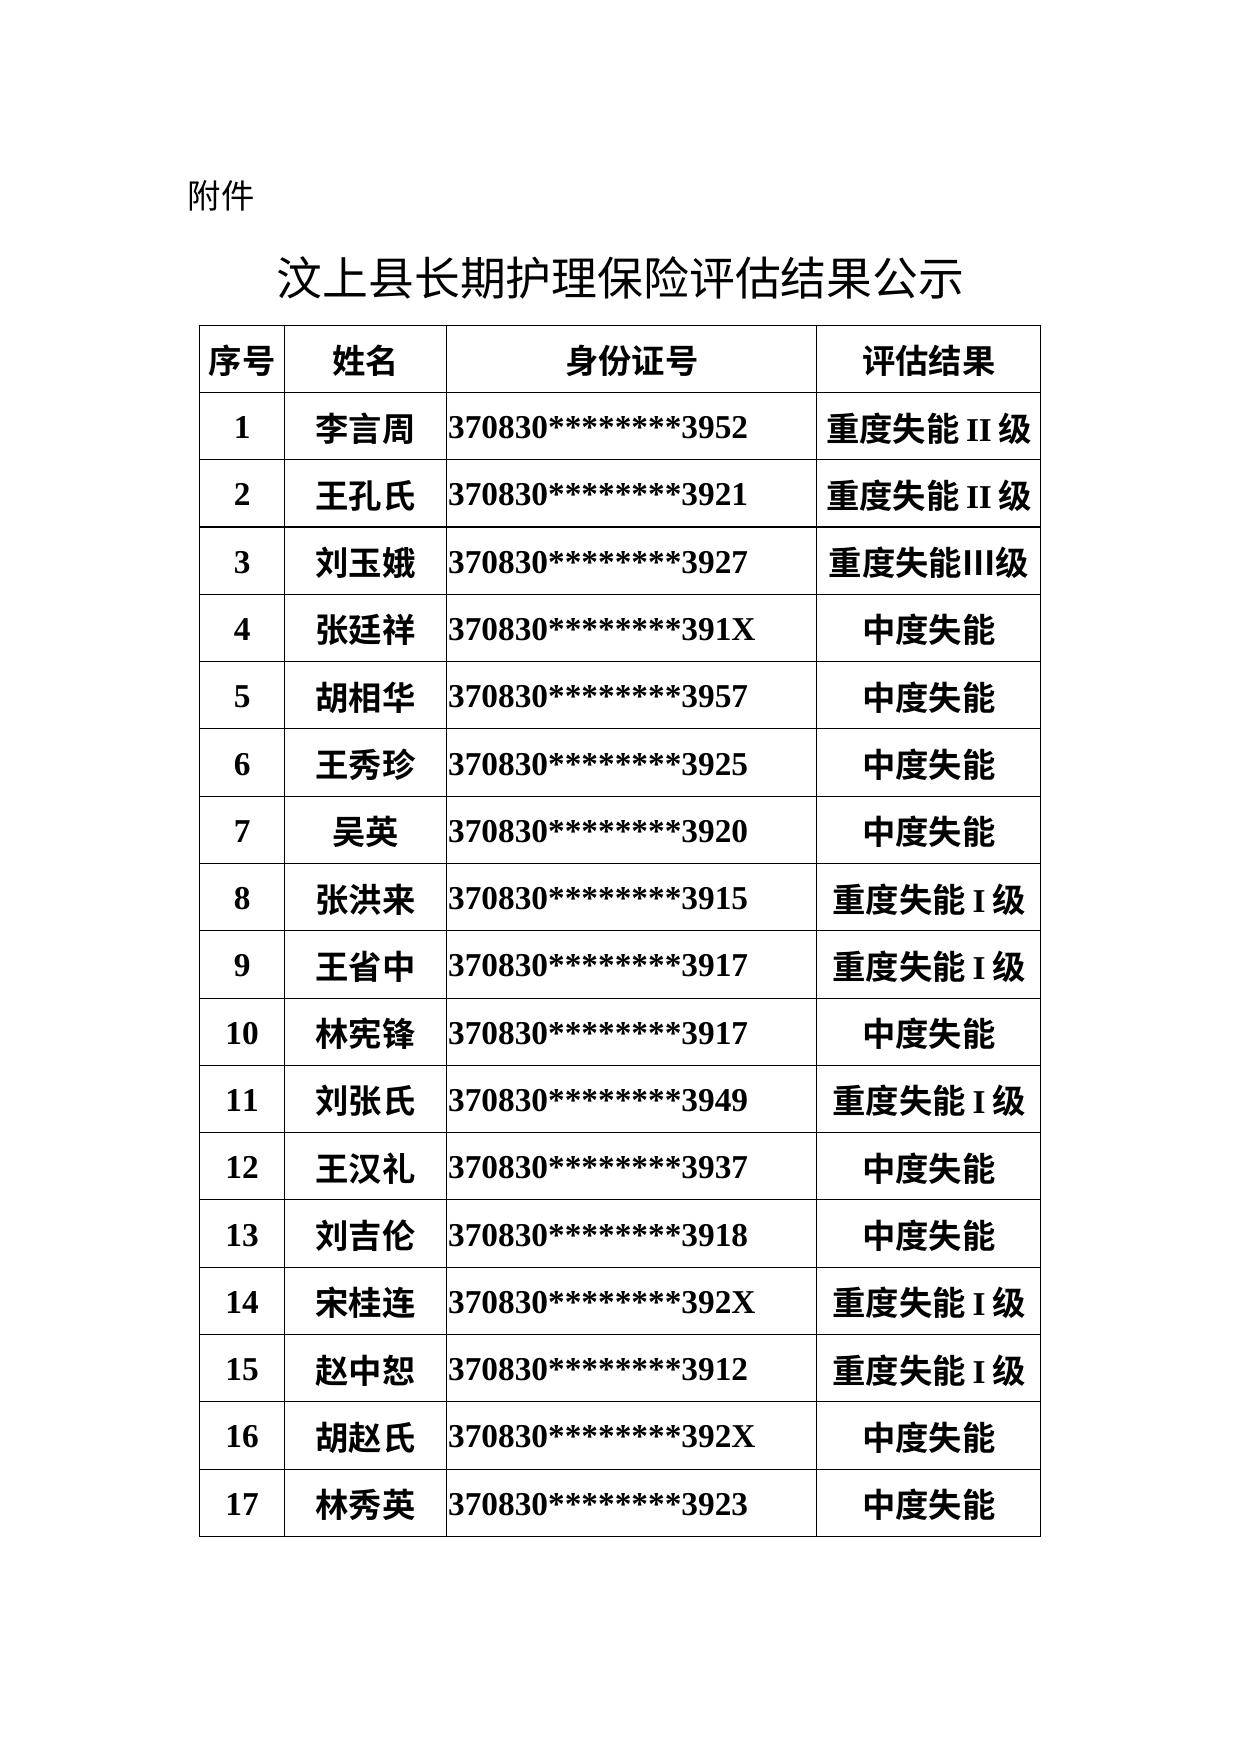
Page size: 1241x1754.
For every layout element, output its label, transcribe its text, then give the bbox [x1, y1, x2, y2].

table_cell 中度失能 [817, 662, 1040, 728]
table_cell 重度失能II级 [817, 393, 1040, 459]
table_cell 林宪锋 [285, 999, 446, 1065]
table_cell 胡相华 [285, 662, 446, 728]
table_cell 李言周 [285, 393, 446, 459]
table_cell 重度失能I级 [817, 1335, 1040, 1401]
table_cell 370830********3912 [447, 1335, 816, 1401]
table_header 身份证号 [447, 326, 816, 392]
table_cell 16 [200, 1402, 284, 1468]
table_cell 370830********3918 [447, 1200, 816, 1267]
table_cell 17 [200, 1470, 284, 1536]
table_cell 刘玉娥 [285, 528, 446, 594]
table_cell 370830********392X [447, 1268, 816, 1334]
table_cell 370830********3915 [447, 864, 816, 930]
table_cell 370830********3917 [447, 931, 816, 997]
table_cell 吴英 [285, 797, 446, 863]
table_header 评估结果 [817, 326, 1040, 392]
table_cell 重度失能I级 [817, 931, 1040, 997]
table_cell 370830********3927 [447, 528, 816, 594]
table_cell 14 [200, 1268, 284, 1334]
table_cell 重度失能I级 [817, 1268, 1040, 1334]
table_cell 370830********391X [447, 595, 816, 661]
table_cell 370830********3920 [447, 797, 816, 863]
table_cell 6 [200, 729, 284, 796]
table_cell 370830********3937 [447, 1133, 816, 1199]
table_cell 370830********3952 [447, 393, 816, 459]
table_cell 重度失能I级 [817, 864, 1040, 930]
table_cell 中度失能 [817, 999, 1040, 1065]
table_cell 王省中 [285, 931, 446, 997]
table_cell 刘吉伦 [285, 1200, 446, 1267]
table_cell 赵中恕 [285, 1335, 446, 1401]
table_header 序号 [200, 326, 284, 392]
table_cell 8 [200, 864, 284, 930]
table_header 姓名 [285, 326, 446, 392]
table_cell 中度失能 [817, 1470, 1040, 1536]
table_cell 王孔氏 [285, 460, 446, 526]
table_cell 4 [200, 595, 284, 661]
table_cell 中度失能 [817, 1402, 1040, 1468]
table_cell 370830********3949 [447, 1066, 816, 1132]
table_cell 2 [200, 460, 284, 526]
table_cell 中度失能 [817, 1133, 1040, 1199]
table_cell 中度失能 [817, 1200, 1040, 1267]
table_cell 370830********3917 [447, 999, 816, 1065]
table_cell 7 [200, 797, 284, 863]
table_cell 11 [200, 1066, 284, 1132]
table_cell 宋桂连 [285, 1268, 446, 1334]
table_cell 9 [200, 931, 284, 997]
table_cell 370830********3957 [447, 662, 816, 728]
table_cell 1 [200, 393, 284, 459]
table_cell 中度失能 [817, 797, 1040, 863]
table_cell 王秀珍 [285, 729, 446, 796]
table_cell 王汉礼 [285, 1133, 446, 1199]
table_cell 中度失能 [817, 729, 1040, 796]
table_cell 张洪来 [285, 864, 446, 930]
table_cell 13 [200, 1200, 284, 1267]
table_cell 重度失能II级 [817, 460, 1040, 526]
table_cell 370830********3925 [447, 729, 816, 796]
table_cell 中度失能 [817, 595, 1040, 661]
table_cell 5 [200, 662, 284, 728]
table_cell 刘张氏 [285, 1066, 446, 1132]
table_cell 370830********392X [447, 1402, 816, 1468]
table_cell 12 [200, 1133, 284, 1199]
table_cell 10 [200, 999, 284, 1065]
table_cell 张廷祥 [285, 595, 446, 661]
text 汶上县长期护理保险评估结果公示 [187, 227, 1053, 324]
table_cell 胡赵氏 [285, 1402, 446, 1468]
table_cell 15 [200, 1335, 284, 1401]
table_cell 重度失能Ⅲ级 [817, 528, 1040, 594]
table_cell 3 [200, 528, 284, 594]
table_cell 370830********3921 [447, 460, 816, 526]
table_cell 林秀英 [285, 1470, 446, 1536]
table_cell 重度失能I级 [817, 1066, 1040, 1132]
table_cell 370830********3923 [447, 1470, 816, 1536]
text 附件 [187, 162, 1053, 227]
